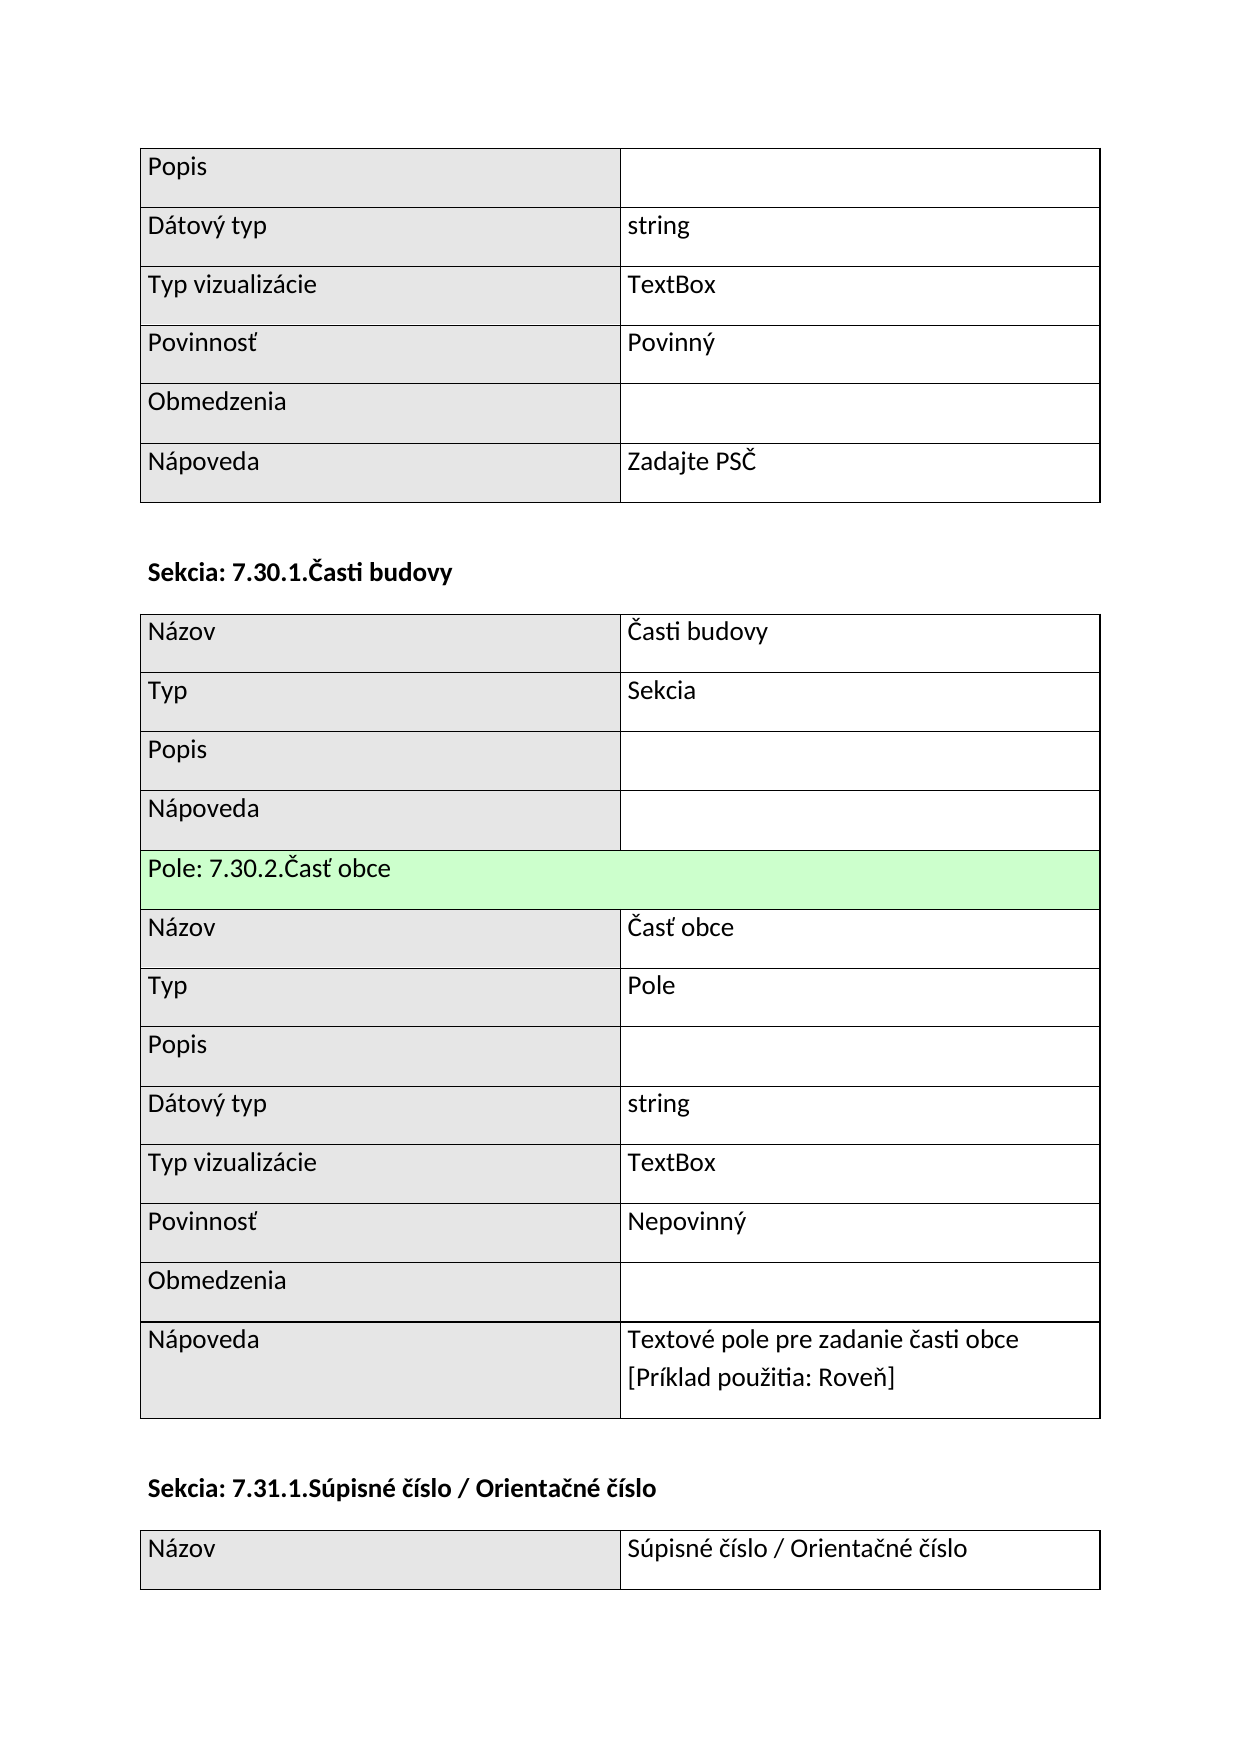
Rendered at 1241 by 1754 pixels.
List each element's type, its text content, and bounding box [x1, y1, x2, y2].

table_cell string [621, 208, 1099, 266]
table_cell Typ [141, 673, 620, 731]
table_header Názov [141, 1531, 620, 1589]
table_cell [621, 732, 1099, 790]
table_cell Obmedzenia [141, 384, 620, 443]
table_cell TextBox [621, 1145, 1099, 1203]
table_cell Názov [141, 910, 620, 967]
text Sekcia: 7.31.1.Súpisné číslo / Orientačné číslo [148, 1471, 1093, 1504]
table_cell [621, 1027, 1099, 1086]
table_cell Typ [141, 969, 620, 1026]
table_cell [621, 1263, 1099, 1321]
table_cell Nápoveda [141, 791, 620, 850]
table_cell string [621, 1087, 1099, 1144]
table_header Názov [141, 615, 620, 672]
table_cell Pole: 7.30.2.Časť obce [141, 851, 1099, 909]
table_cell [621, 791, 1099, 850]
table_cell Povinnosť [141, 1204, 620, 1262]
table_cell Nápoveda [141, 444, 620, 502]
table_cell Časť obce [621, 910, 1099, 967]
table_cell Popis [141, 732, 620, 790]
table_cell Textové pole pre zadanie časti obce [Príklad použitia: Roveň] [621, 1323, 1099, 1418]
table_cell Nepovinný [621, 1204, 1099, 1262]
table_cell Typ vizualizácie [141, 1145, 620, 1203]
table_cell Popis [141, 149, 620, 207]
table_cell Dátový typ [141, 208, 620, 266]
table_cell Povinnosť [141, 326, 620, 383]
table_cell Pole [621, 969, 1099, 1026]
table_cell Povinný [621, 326, 1099, 383]
table_cell [621, 384, 1099, 443]
table_cell Dátový typ [141, 1087, 620, 1144]
table_cell Obmedzenia [141, 1263, 620, 1321]
text Sekcia: 7.30.1.Časti budovy [148, 555, 1093, 588]
table_header Časti budovy [621, 615, 1099, 672]
table_cell Typ vizualizácie [141, 267, 620, 324]
table_cell Popis [141, 1027, 620, 1086]
table_cell TextBox [621, 267, 1099, 324]
table_cell [621, 149, 1099, 207]
table_cell Sekcia [621, 673, 1099, 731]
table_cell Zadajte PSČ [621, 444, 1099, 502]
table_cell Nápoveda [141, 1323, 620, 1418]
table_header Súpisné číslo / Orientačné číslo [621, 1531, 1099, 1589]
